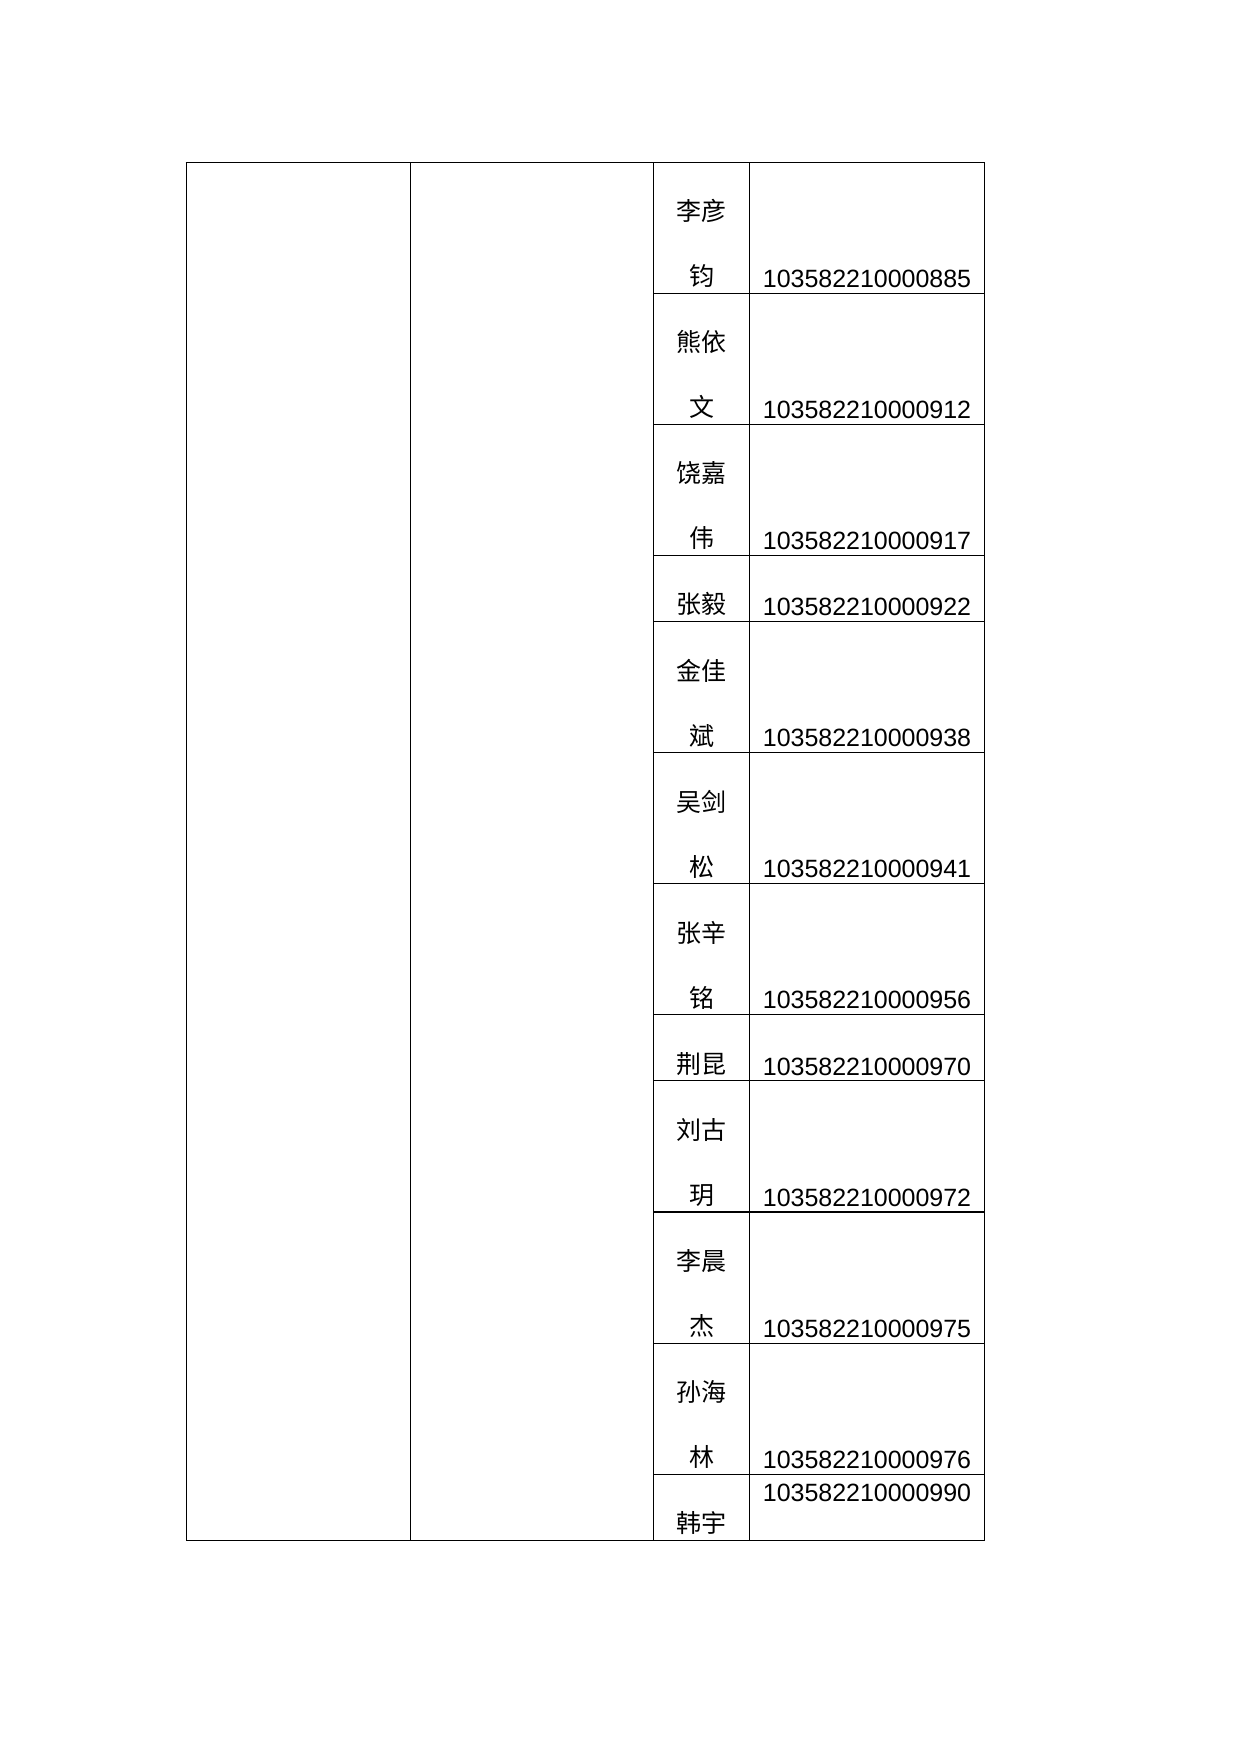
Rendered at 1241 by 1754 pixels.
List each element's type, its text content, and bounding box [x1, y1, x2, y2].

table_cell 103582210000917 [750, 425, 984, 555]
table_cell 103582210000976 [750, 1344, 984, 1473]
table_cell 103582210000885 [750, 163, 984, 293]
table_cell 103582210000990 [750, 1475, 984, 1539]
table_cell 张辛铭 [654, 884, 749, 1014]
table_cell 103582210000922 [750, 556, 984, 621]
table_cell 孙海林 [654, 1344, 749, 1473]
table_cell 103582210000912 [750, 294, 984, 424]
table_cell 荆昆 [654, 1015, 749, 1080]
table_cell 刘古玥 [654, 1081, 749, 1211]
table_cell 103582210000970 [750, 1015, 984, 1080]
table_cell 金佳斌 [654, 622, 749, 752]
table_cell 103582210000941 [750, 753, 984, 883]
table_cell 103582210000938 [750, 622, 984, 752]
table_cell 吴剑松 [654, 753, 749, 883]
table_cell 饶嘉伟 [654, 425, 749, 555]
table_cell 韩宇 [654, 1475, 749, 1539]
table_cell 103582210000975 [750, 1213, 984, 1342]
table_cell 103582210000972 [750, 1081, 984, 1211]
table_cell 张毅 [654, 556, 749, 621]
table_cell 李晨杰 [654, 1213, 749, 1342]
table_cell 李彦钧 [654, 163, 749, 293]
table_cell 103582210000956 [750, 884, 984, 1014]
table_cell 熊依文 [654, 294, 749, 424]
